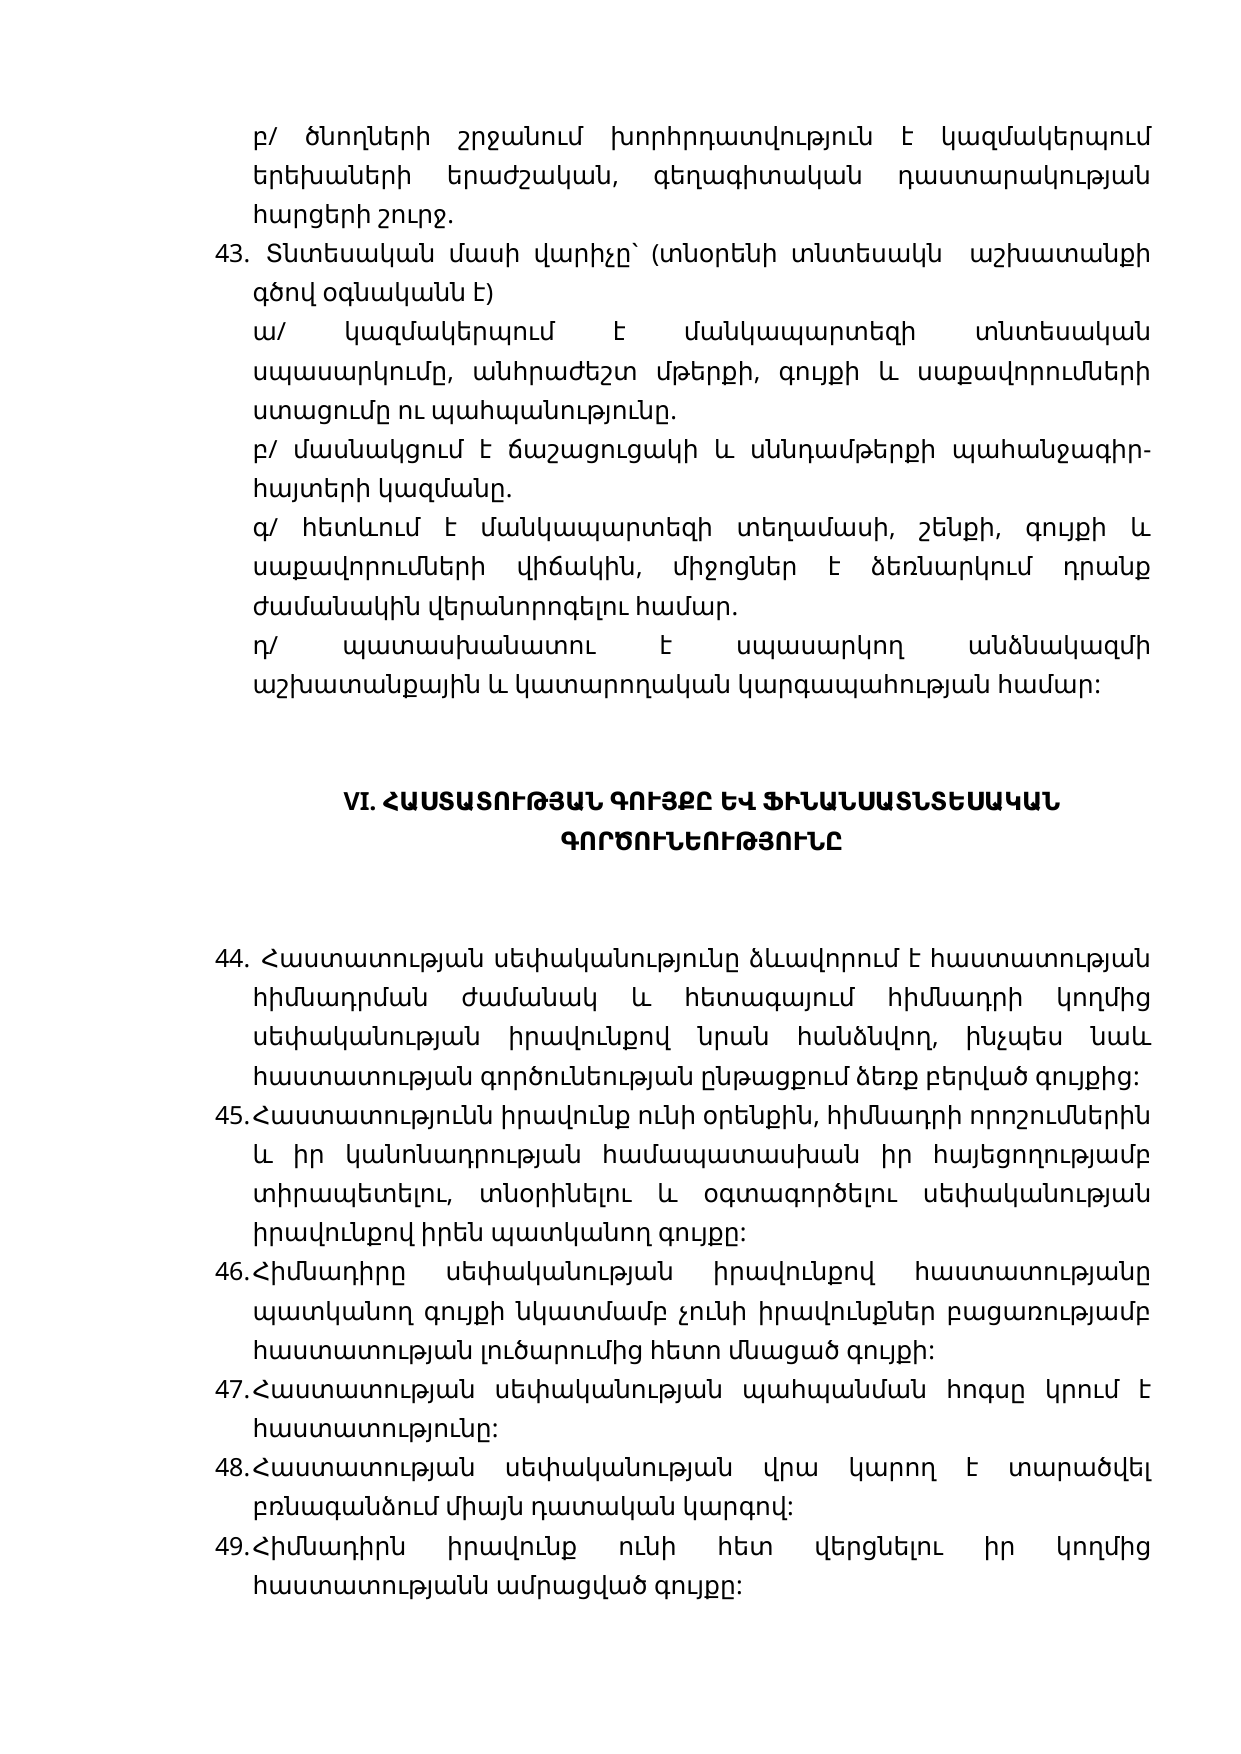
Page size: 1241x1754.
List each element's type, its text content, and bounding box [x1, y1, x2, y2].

list Հաստատության սեփականությունը ձևավորում է հաստատության հիմնադրման ժամանակ և հետագայում հիմնադրի կողմից սեփականության իրավունքով նրան հանձնվող, ինչպես նաև հաստատության գործունեության ընթացքում ձեռք բերված գույքից: [215, 941, 1152, 1092]
list գ/ հետևում է մանկապարտեզի տեղամասի, շենքի, գույքի և սաքավորումների վիճակին, միջոցներ է ձեռնարկում դրանք ժամանակին վերանորոգելու համար. [252, 510, 1152, 622]
list Տնտեսական մասի վարիչը` (տնօրենի տնտեսակն աշխատանքի գծով օգնականն է) [215, 236, 1152, 309]
list դ/ պատասխանատու է սպասարկող անձնակազմի աշխատանքային և կատարողական կարգապահության համար: [252, 627, 1152, 701]
list VI. ՀԱՍՏԱՏՈՒԹՅԱՆ ԳՈՒՅՔԸ ԵՎ ՖԻՆԱՆՍԱՏՆՏԵՍԱԿԱՆ ԳՈՐԾՈՒՆԵՈՒԹՅՈՒՆԸ [252, 784, 1152, 857]
list Հաստատության սեփականության վրա կարող է տարածվել բռնագանձում միայն դատական կարգով: [215, 1450, 1152, 1523]
list ա/ կազմակերպում է մանկապարտեզի տնտեսական սպասարկումը, անհրաժեշտ մթերքի, գույքի և սաքավորումների ստացումը ու պահպանությունը. [252, 314, 1152, 426]
list բ/ ծնողների շրջանում խորհրդատվություն է կազմակերպում երեխաների երաժշական, գեղագիտական դաստարակության հարցերի շուրջ. [252, 118, 1152, 231]
list Հիմնադիրը սեփականության իրավունքով հաստատությանը պատկանող գույքի նկատմամբ չունի իրավունքներ բացառությամբ հաստատության լուծարումից հետո մնացած գույքի: [215, 1254, 1152, 1366]
list բ/ մասնակցում է ճաշացուցակի և սննդամթերքի պահանջագիր-հայտերի կազմանը. [252, 431, 1152, 505]
list Հաստատությունն իրավունք ունի օրենքին, հիմնադրի որոշումներին և իր կանոնադրության համապատասխան իր հայեցողությամբ տիրապետելու, տնօրինելու և օգտագործելու սեփականության իրավունքով իրեն պատկանող գույքը: [215, 1097, 1152, 1249]
list Հիմնադիրն իրավունք ունի հետ վերցնելու իր կողմից հաստատությանն ամրացված գույքը: [215, 1528, 1152, 1601]
list Հաստատության սեփականության պահպանման հոգսը կրում է հաստատությունը: [215, 1371, 1152, 1445]
